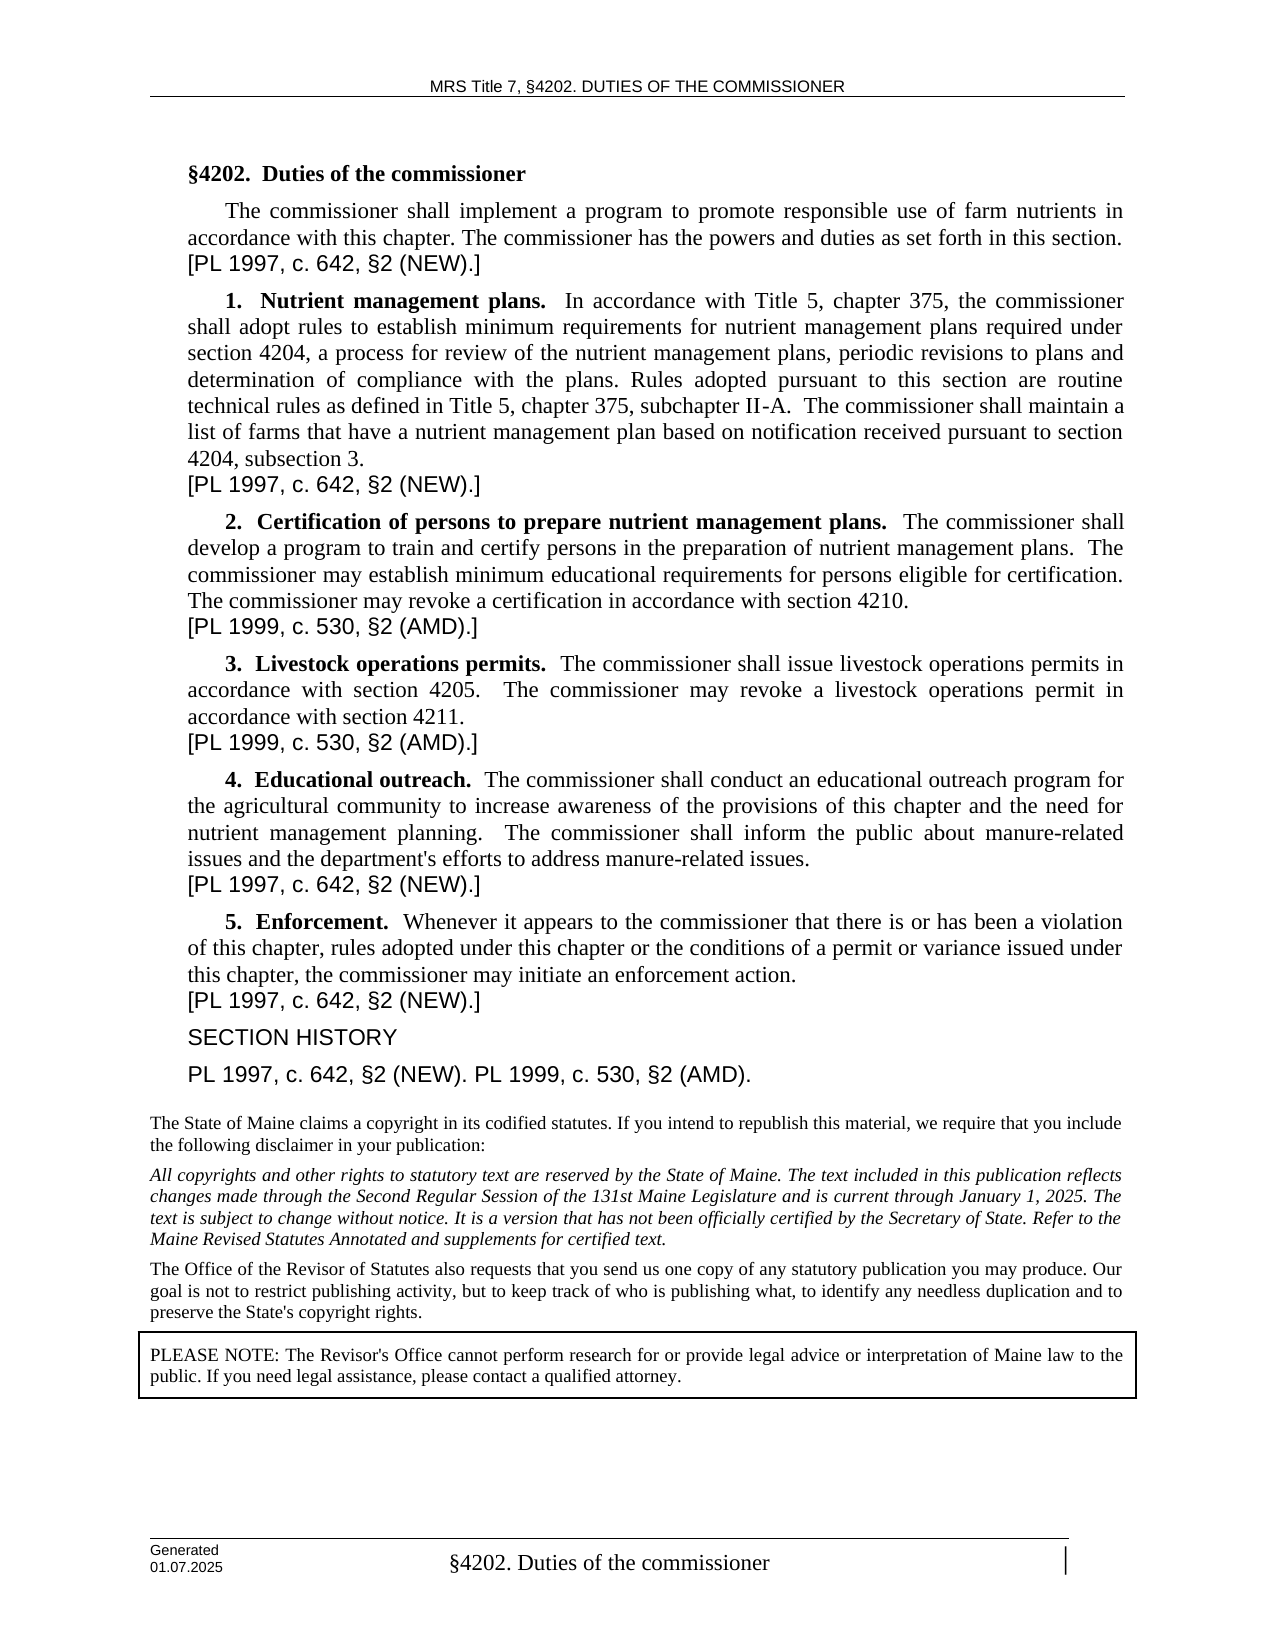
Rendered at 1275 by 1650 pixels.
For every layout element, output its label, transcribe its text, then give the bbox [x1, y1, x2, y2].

text [PL 1997, c. 642, §2 (NEW).] [187, 987, 1125, 1013]
text 5. Enforcement. Whenever it appears to the commissioner that there is or has been a violation of this chapter, rules adopted under this chapter or the conditions of a permit or variance issued under this chapter, the commissioner may initiate an enforcement action. [187, 908, 1125, 987]
text 2. Certification of persons to prepare nutrient management plans. The commissioner shall develop a program to train and certify persons in the preparation of nutrient management plans. The commissioner may establish minimum educational requirements for persons eligible for certification. The commissioner may revoke a certification in accordance with section 4210. [187, 508, 1125, 613]
text SECTION HISTORY [187, 1024, 1125, 1050]
text 4. Educational outreach. The commissioner shall conduct an educational outreach program for the agricultural community to increase awareness of the provisions of this chapter and the need for nutrient management planning. The commissioner shall inform the public about manure-related issues and the department's efforts to address manure-related issues. [187, 766, 1125, 871]
text [PL 1997, c. 642, §2 (NEW).] [187, 471, 1125, 497]
text 1. Nutrient management plans. In accordance with Title 5, chapter 375, the commissioner shall adopt rules to establish minimum requirements for nutrient management plans required under section 4204, a process for review of the nutrient management plans, periodic revisions to plans and determination of compliance with the plans. Rules adopted pursuant to this section are routine technical rules as defined in Title 5, chapter 375, subchapter II‑A. The commissioner shall maintain a list of farms that have a nutrient management plan based on notification received pursuant to section 4204, subsection 3. [187, 287, 1125, 471]
text §4202. Duties of the commissioner [187, 160, 1125, 187]
text PLEASE NOTE: The Revisor's Office cannot perform research for or provide legal advice or interpretation of Maine law to the public. If you need legal assistance, please contact a qualified attorney. [140, 1333, 1135, 1397]
text The commissioner shall implement a program to promote responsible use of farm nutrients in accordance with this chapter. The commissioner has the powers and duties as set forth in this section. [PL 1997, c. 642, §2 (NEW).] [187, 197, 1125, 276]
text The Office of the Revisor of Statutes also requests that you send us one copy of any statutory publication you may produce. Our goal is not to restrict publishing activity, but to keep track of who is publishing what, to identify any needless duplication and to preserve the State's copyright rights. [150, 1258, 1125, 1323]
text [PL 1999, c. 530, §2 (AMD).] [187, 729, 1125, 756]
text [PL 1997, c. 642, §2 (NEW).] [187, 871, 1125, 898]
text [PL 1999, c. 530, §2 (AMD).] [187, 613, 1125, 640]
text The State of Maine claims a copyright in its codified statutes. If you intend to republish this material, we require that you include the following disclaimer in your publication: [150, 1112, 1125, 1155]
text PL 1997, c. 642, §2 (NEW). PL 1999, c. 530, §2 (AMD). [187, 1061, 1125, 1087]
text 3. Livestock operations permits. The commissioner shall issue livestock operations permits in accordance with section 4205. The commissioner may revoke a livestock operations permit in accordance with section 4211. [187, 650, 1125, 729]
text All copyrights and other rights to statutory text are reserved by the State of Maine. The text included in this publication reflects changes made through the Second Regular Session of the 131st Maine Legislature and is current through January 1, 2025 . The text is subject to change without notice. It is a version that has not been officially certified by the Secretary of State. Refer to the Maine Revised Statutes Annotated and supplements for certified text. [150, 1163, 1125, 1250]
